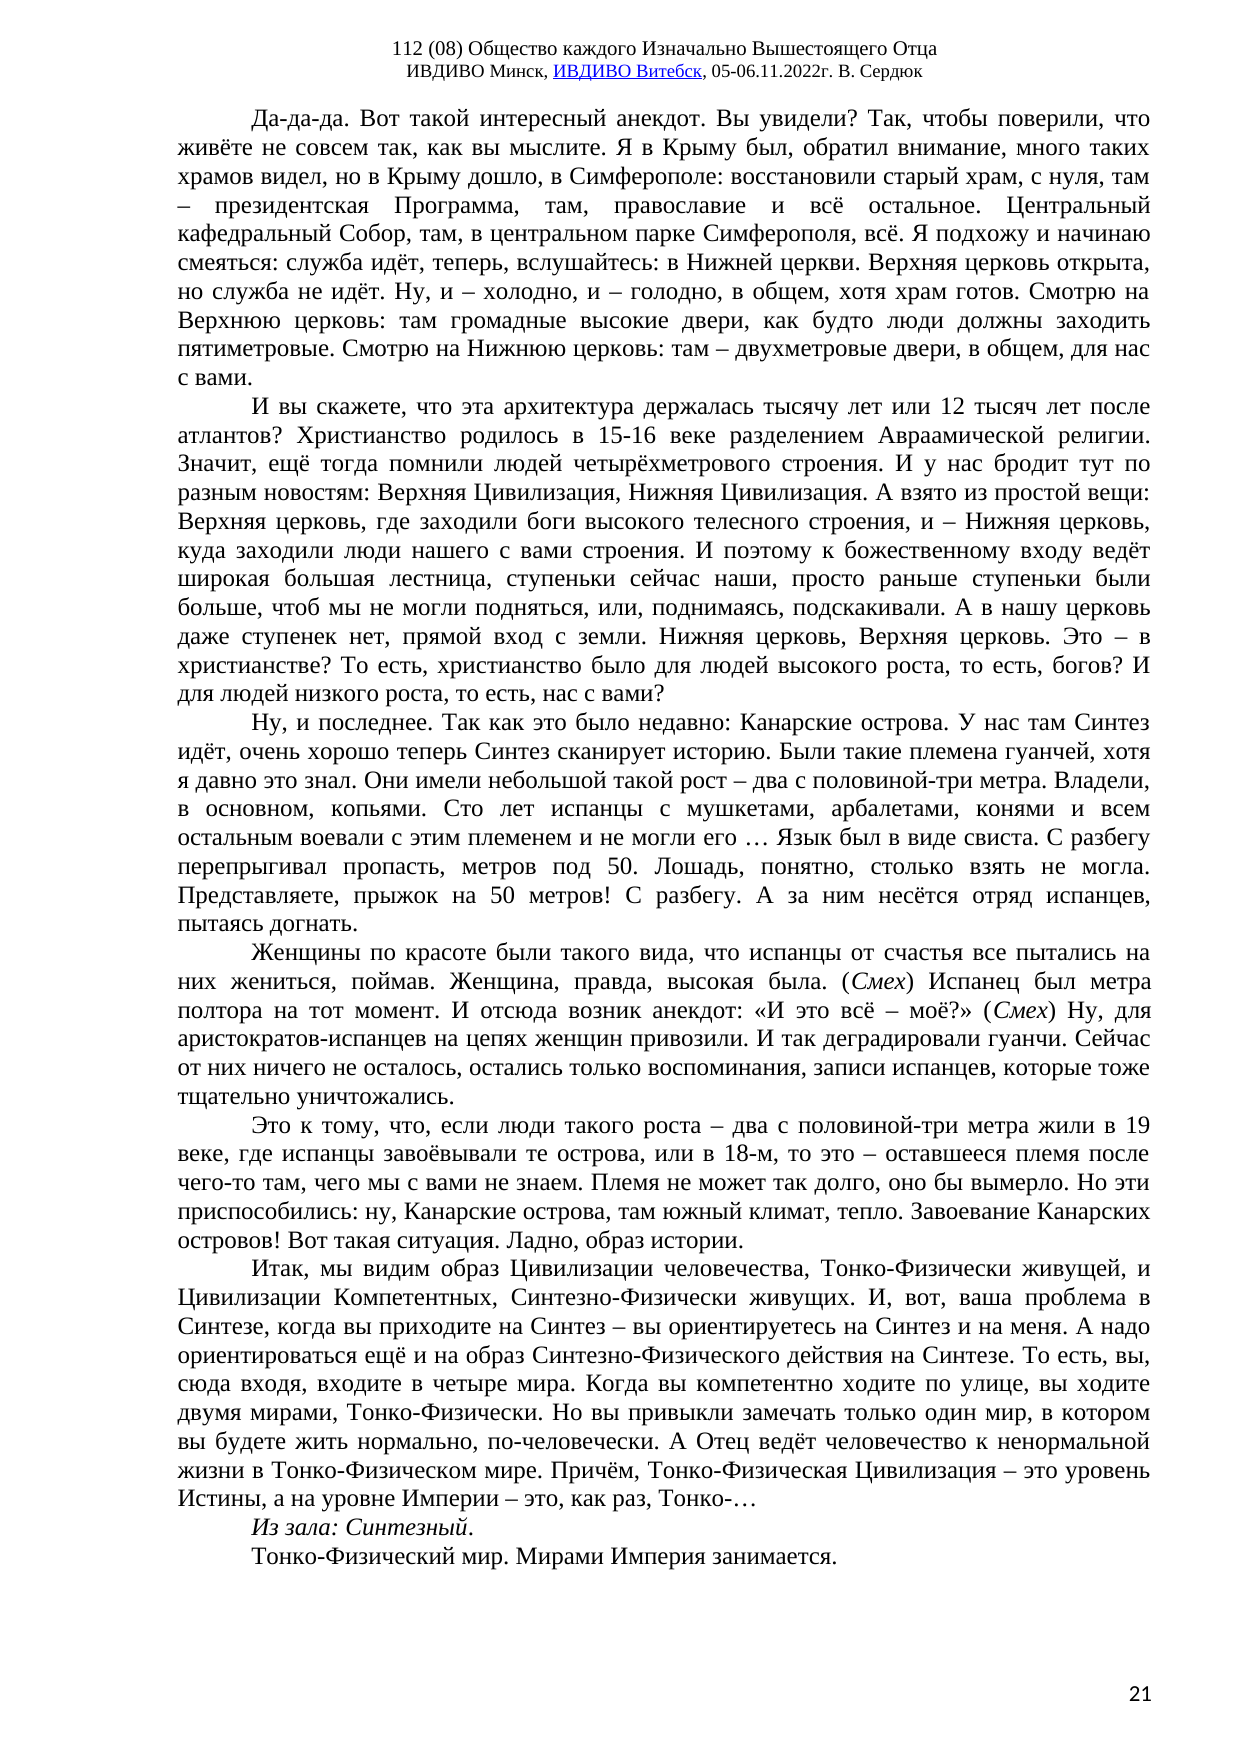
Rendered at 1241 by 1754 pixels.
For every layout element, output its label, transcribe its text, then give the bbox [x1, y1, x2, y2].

text Да-да-да. Вот такой интересный анекдот. Вы увидели? Так, чтобы поверили, что живёте не совсем так, как вы мыслите. Я в Крыму был, обратил внимание, много таких храмов видел, но в Крыму дошло, в Симферополе: восстановили старый храм, с нуля, там – президентская Программа, там, православие и всё остальное. Центральный кафедральный Собор, там, в центральном парке Симферополя, всё. Я подхожу и начинаю смеяться: служба идёт, теперь, вслушайтесь: в Нижней церкви. Верхняя церковь открыта, но служба не идёт. Ну, и – холодно, и – голодно, в общем, хотя храм готов. Смотрю на Верхнюю церковь: там громадные высокие двери, как будто люди должны заходить пятиметровые. Смотрю на Нижнюю церковь: там – двухметровые двери, в общем, для нас с вами. [177, 103, 1152, 391]
text Ну, и последнее. Так как это было недавно: Канарские острова. У нас там Синтез идёт, очень хорошо теперь Синтез сканирует историю. Были такие племена гуанчей, хотя я давно это знал. Они имели небольшой такой рост – два с половиной-три метра. Владели, в основном, копьями. Сто лет испанцы с мушкетами, арбалетами, конями и всем остальным воевали с этим племенем и не могли его … Язык был в виде свиста. С разбегу перепрыгивал пропасть, метров под 50. Лошадь, понятно, столько взять не могла. Представляете, прыжок на 50 метров! С разбегу. А за ним несётся отряд испанцев, пытаясь догнать. [177, 707, 1152, 937]
text Из зала: Синтезный. [177, 1512, 1152, 1541]
text Итак, мы видим образ Цивилизации человечества, Тонко-Физически живущей, и Цивилизации Компетентных, Синтезно-Физически живущих. И, вот, ваша проблема в Синтезе, когда вы приходите на Синтез – вы ориентируетесь на Синтез и на меня. А надо ориентироваться ещё и на образ Синтезно-Физического действия на Синтезе. То есть, вы, сюда входя, входите в четыре мира. Когда вы компетентно ходите по улице, вы ходите двумя мирами, Тонко-Физически. Но вы привыкли замечать только один мир, в котором вы будете жить нормально, по-человечески. А Отец ведёт человечество к ненормальной жизни в Тонко-Физическом мире. Причём, Тонко-Физическая Цивилизация – это уровень Истины, а на уровне Империи – это, как раз, Тонко-… [177, 1253, 1152, 1512]
text И вы скажете, что эта архитектура держалась тысячу лет или 12 тысяч лет после атлантов? Христианство родилось в 15-16 веке разделением Авраамической религии. Значит, ещё тогда помнили людей четырёхметрового строения. И у нас бродит тут по разным новостям: Верхняя Цивилизация, Нижняя Цивилизация. А взято из простой вещи: Верхняя церковь, где заходили боги высокого телесного строения, и – Нижняя церковь, куда заходили люди нашего с вами строения. И поэтому к божественному входу ведёт широкая большая лестница, ступеньки сейчас наши, просто раньше ступеньки были больше, чтоб мы не могли подняться, или, поднимаясь, подскакивали. А в нашу церковь даже ступенек нет, прямой вход с земли. Нижняя церковь, Верхняя церковь. Это – в христианстве? То есть, христианство было для людей высокого роста, то есть, богов? И для людей низкого роста, то есть, нас с вами? [177, 391, 1152, 707]
text Женщины по красоте были такого вида, что испанцы от счастья все пытались на них жениться, поймав. Женщина, правда, высокая была. (Смех) Испанец был метра полтора на тот момент. И отсюда возник анекдот: «И это всё – моё?» (Смех) Ну, для аристократов-испанцев на цепях женщин привозили. И так деградировали гуанчи. Сейчас от них ничего не осталось, остались только воспоминания, записи испанцев, которые тоже тщательно уничтожались. [177, 937, 1152, 1110]
text Это к тому, что, если люди такого роста – два с половиной-три метра жили в 19 веке, где испанцы завоёвывали те острова, или в 18-м, то это – оставшееся племя после чего-то там, чего мы с вами не знаем. Племя не может так долго, оно бы вымерло. Но эти приспособились: ну, Канарские острова, там южный климат, тепло. Завоевание Канарских островов! Вот такая ситуация. Ладно, образ истории. [177, 1110, 1152, 1253]
text Тонко-Физический мир. Мирами Империя занимается. [177, 1541, 1152, 1570]
